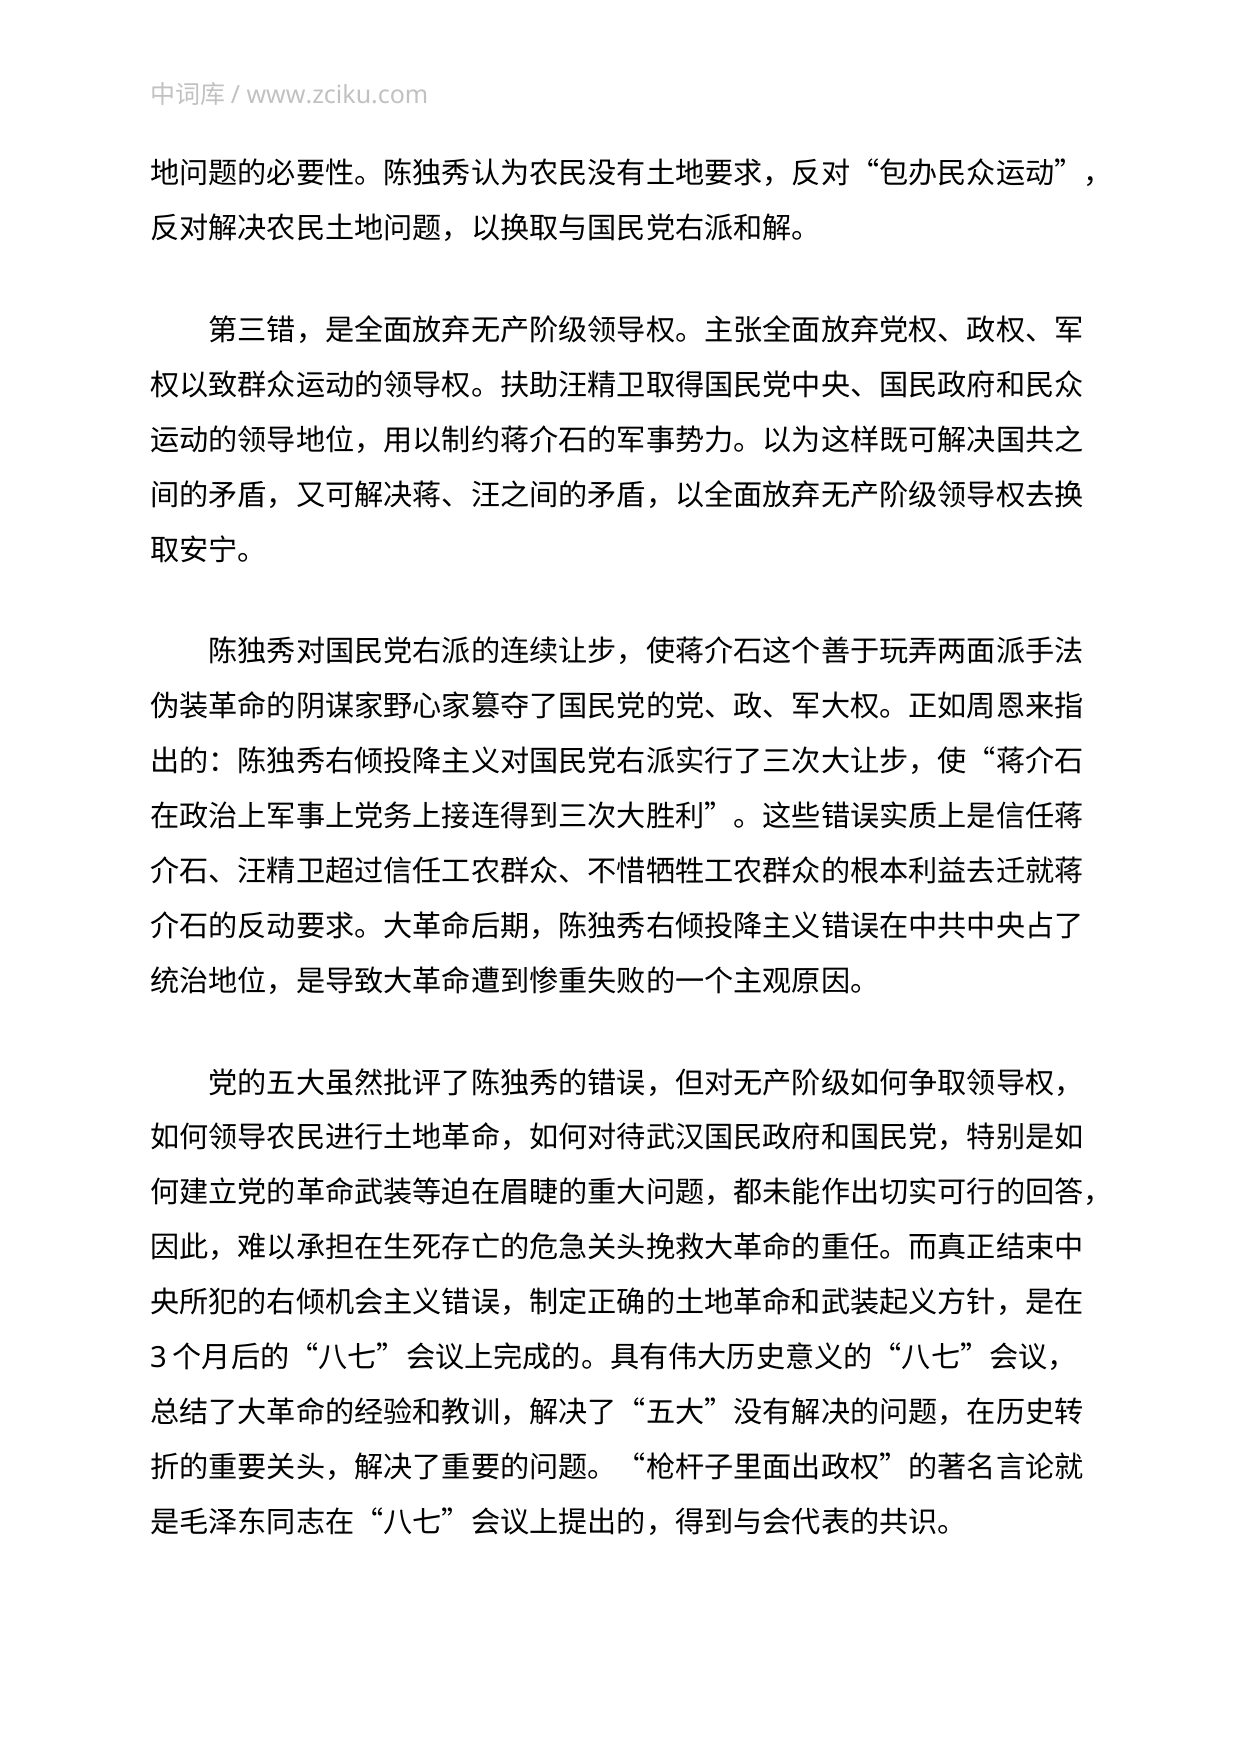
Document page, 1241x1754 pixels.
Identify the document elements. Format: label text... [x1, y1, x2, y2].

text 第三错，是全面放弃无产阶级领导权。主张全面放弃党权、政权、军权以致群众运动的领导权。扶助汪精卫取得国民党中央、国民政府和民众运动的领导地位，用以制约蒋介石的军事势力。以为这样既可解决国共之间的矛盾，又可解决蒋、汪之间的矛盾，以全面放弃无产阶级领导权去换取安宁。 [150, 307, 1090, 568]
text 陈独秀对国民党右派的连续让步，使蒋介石这个善于玩弄两面派手法伪装革命的阴谋家野心家篡夺了国民党的党、政、军大权。正如周恩来指出的：陈独秀右倾投降主义对国民党右派实行了三次大让步，使“蒋介石在政治上军事上党务上接连得到三次大胜利”。这些错误实质上是信任蒋介石、汪精卫超过信任工农群众、不惜牺牲工农群众的根本利益去迁就蒋介石的反动要求。大革命后期，陈独秀右倾投降主义错误在中共中央占了统治地位，是导致大革命遭到惨重失败的一个主观原因。 [150, 628, 1090, 1000]
text 党的五大虽然批评了陈独秀的错误，但对无产阶级如何争取领导权，如何领导农民进行土地革命，如何对待武汉国民政府和国民党，特别是如何建立党的革命武装等迫在眉睫的重大问题，都未能作出切实可行的回答，因此，难以承担在生死存亡的危急关头挽救大革命的重任。而真正结束中央所犯的右倾机会主义错误，制定正确的土地革命和武装起义方针，是在3个月后的“八七”会议上完成的。具有伟大历史意义的“八七”会议，总结了大革命的经验和教训，解决了“五大”没有解决的问题，在历史转折的重要关头，解决了重要的问题。“枪杆子里面出政权”的著名言论就是毛泽东同志在“八七”会议上提出的，得到与会代表的共识。 [150, 1059, 1090, 1541]
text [150, 150, 1090, 247]
